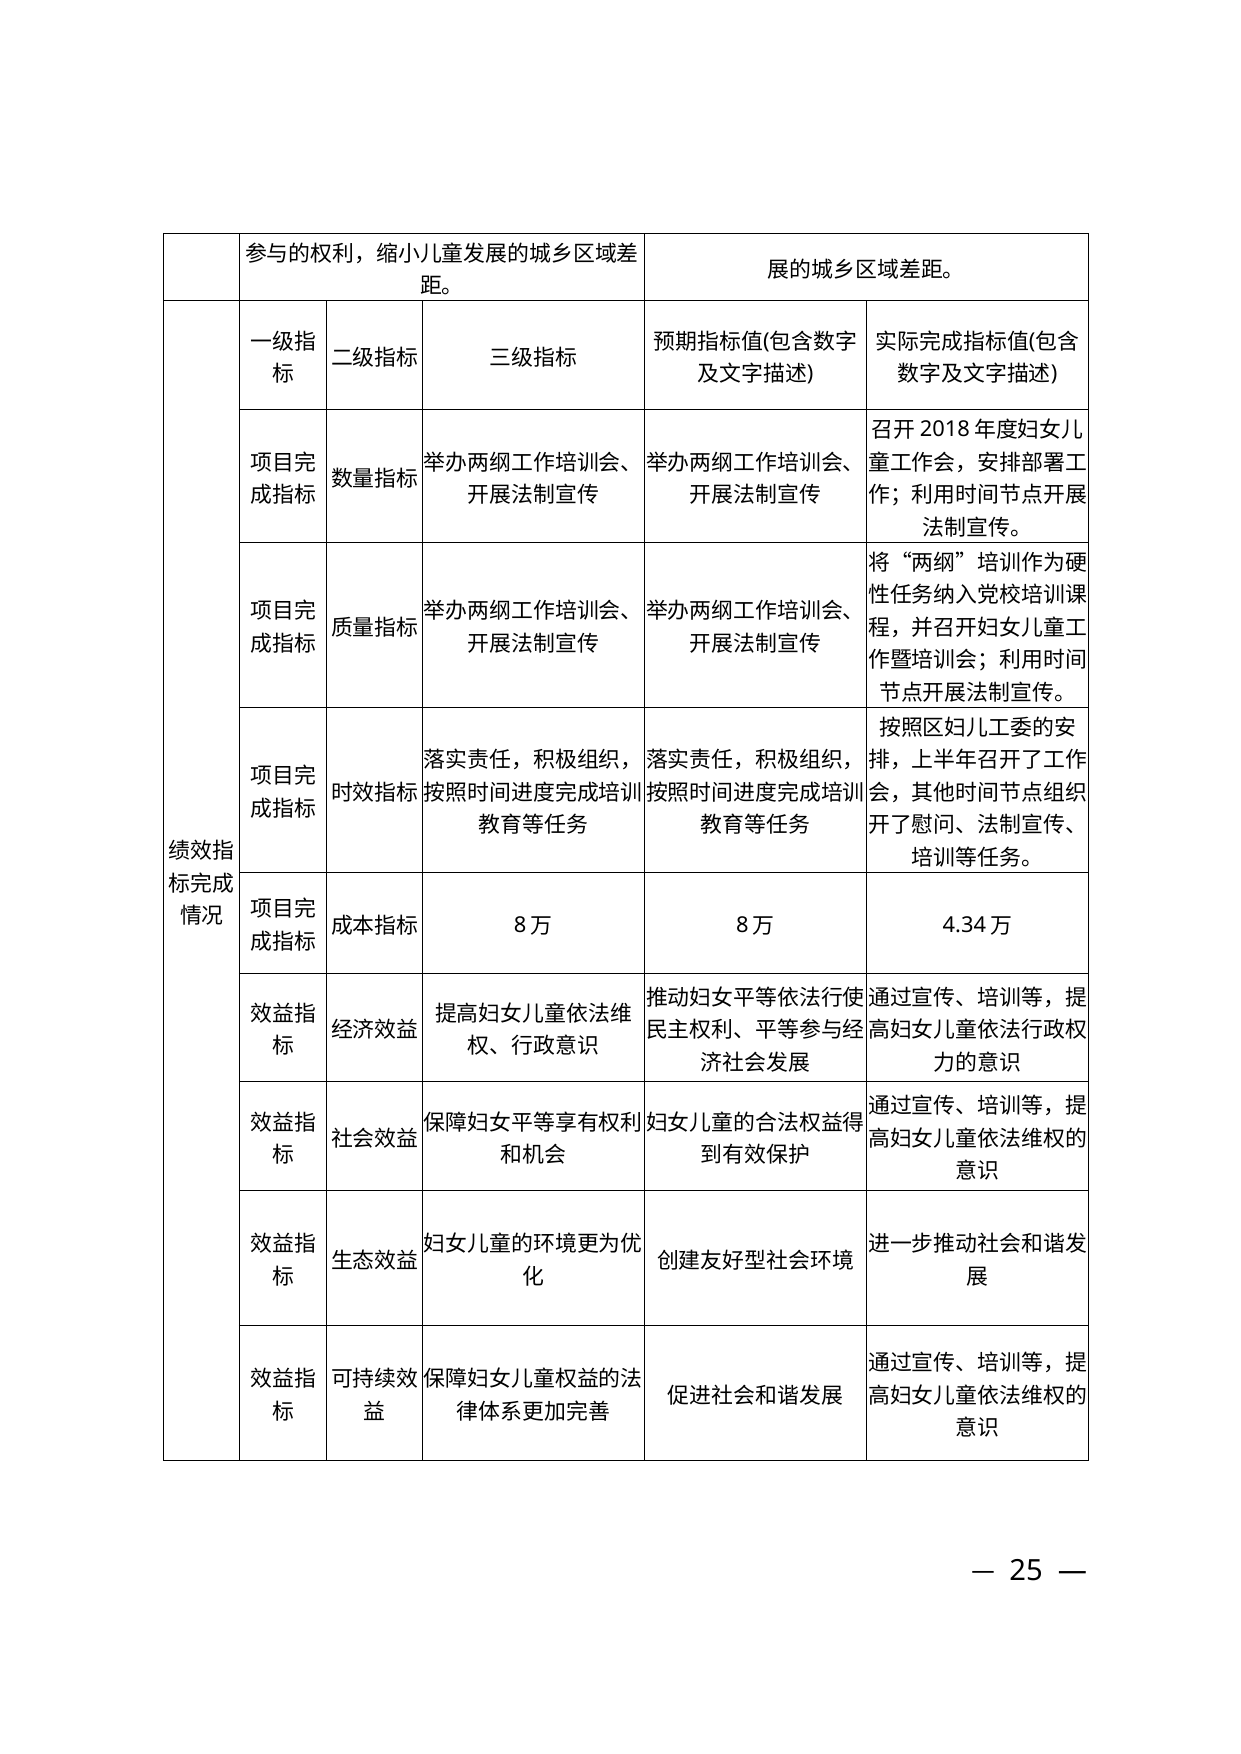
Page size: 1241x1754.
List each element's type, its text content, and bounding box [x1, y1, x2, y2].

table_cell 通过宣传、培训等，提高妇女儿童依法维权的意识 [867, 1082, 1088, 1189]
table_cell 项目完成指标 [240, 410, 326, 542]
table_cell 妇女儿童的环境更为优化 [423, 1191, 644, 1325]
table_cell 效益指标 [240, 1082, 326, 1189]
table_cell 8万 [645, 873, 866, 972]
table_cell 落实责任，积极组织，按照时间进度完成培训教育等任务 [645, 708, 866, 872]
table_cell 举办两纲工作培训会、开展法制宣传 [645, 410, 866, 542]
table_cell 三级指标 [423, 301, 644, 409]
table_cell 举办两纲工作培训会、开展法制宣传 [423, 410, 644, 542]
table_cell 项目完成指标 [240, 708, 326, 872]
table_cell 促进社会和谐发展 [645, 1326, 866, 1460]
table_cell 可持续效益 [327, 1326, 422, 1460]
table_cell 保障妇女儿童权益的法律体系更加完善 [423, 1326, 644, 1460]
table_cell 效益指标 [240, 1326, 326, 1460]
table_cell 将“两纲”培训作为硬性任务纳入党校培训课程，并召开妇女儿童工作暨培训会；利用时间节点开展法制宣传。 [867, 543, 1088, 707]
table_cell 按照区妇儿工委的安排，上半年召开了工作会，其他时间节点组织开了慰问、法制宣传、培训等任务。 [867, 708, 1088, 872]
table_cell 时效指标 [327, 708, 422, 872]
table_cell 实行男女平等基本国策，保障妇女合法权益，优化妇女发展环境，推动妇女平等依法行使民主权利，平等参与经济社会发展，平等享有改革发展成果。坚持儿童优先原则，保障儿童生存、发展、受保护和参与的权利，缩小儿童发展的城乡区域差距。 [240, 234, 644, 300]
table_cell 效益指标 [240, 1191, 326, 1325]
table_cell 项目完成指标 [240, 873, 326, 972]
table_cell 通过宣传、培训等，提高妇女儿童依法维权的意识 [867, 1326, 1088, 1460]
table_cell 实行男女平等基本国策，保障妇女合法权益，优化妇女发展环境，推动妇女平等依法行使民主权利，平等参与经济社会发展，平等享有改革发展成果。坚持儿童优先原则，保障儿童生存、发展、受保护和参与的权利，缩小儿童发展的城乡区域差距。 [645, 234, 1088, 300]
table_cell 落实责任，积极组织，按照时间进度完成培训教育等任务 [423, 708, 644, 872]
table_cell 一级指标 [240, 301, 326, 409]
table_cell 二级指标 [327, 301, 422, 409]
table_cell 提高妇女儿童依法维权、行政意识 [423, 974, 644, 1081]
table_cell 经济效益 [327, 974, 422, 1081]
table_cell 社会效益 [327, 1082, 422, 1189]
table_cell 项目完成指标 [240, 543, 326, 707]
table_cell 召开2018年度妇女儿童工作会，安排部署工作；利用时间节点开展法制宣传。 [867, 410, 1088, 542]
table_cell 创建友好型社会环境 [645, 1191, 866, 1325]
table_cell 实际完成指标值(包含数字及文字描述) [867, 301, 1088, 409]
table_cell 通过宣传、培训等，提高妇女儿童依法行政权力的意识 [867, 974, 1088, 1081]
table_cell 成本指标 [327, 873, 422, 972]
table_cell 保障妇女平等享有权利和机会 [423, 1082, 644, 1189]
table_cell 举办两纲工作培训会、开展法制宣传 [423, 543, 644, 707]
table_cell 8万 [423, 873, 644, 972]
table_cell 进一步推动社会和谐发展 [867, 1191, 1088, 1325]
table_cell 4.34万 [867, 873, 1088, 972]
table_cell 生态效益 [327, 1191, 422, 1325]
table_cell 预期指标值(包含数字及文字描述) [645, 301, 866, 409]
table_cell 效益指标 [240, 974, 326, 1081]
table_cell 推动妇女平等依法行使民主权利、平等参与经济社会发展 [645, 974, 866, 1081]
table_cell 妇女儿童的合法权益得到有效保护 [645, 1082, 866, 1189]
table_cell 绩效指标完成情况 [164, 301, 239, 1460]
table_cell 举办两纲工作培训会、开展法制宣传 [645, 543, 866, 707]
table_cell 质量指标 [327, 543, 422, 707]
table_cell 数量指标 [327, 410, 422, 542]
